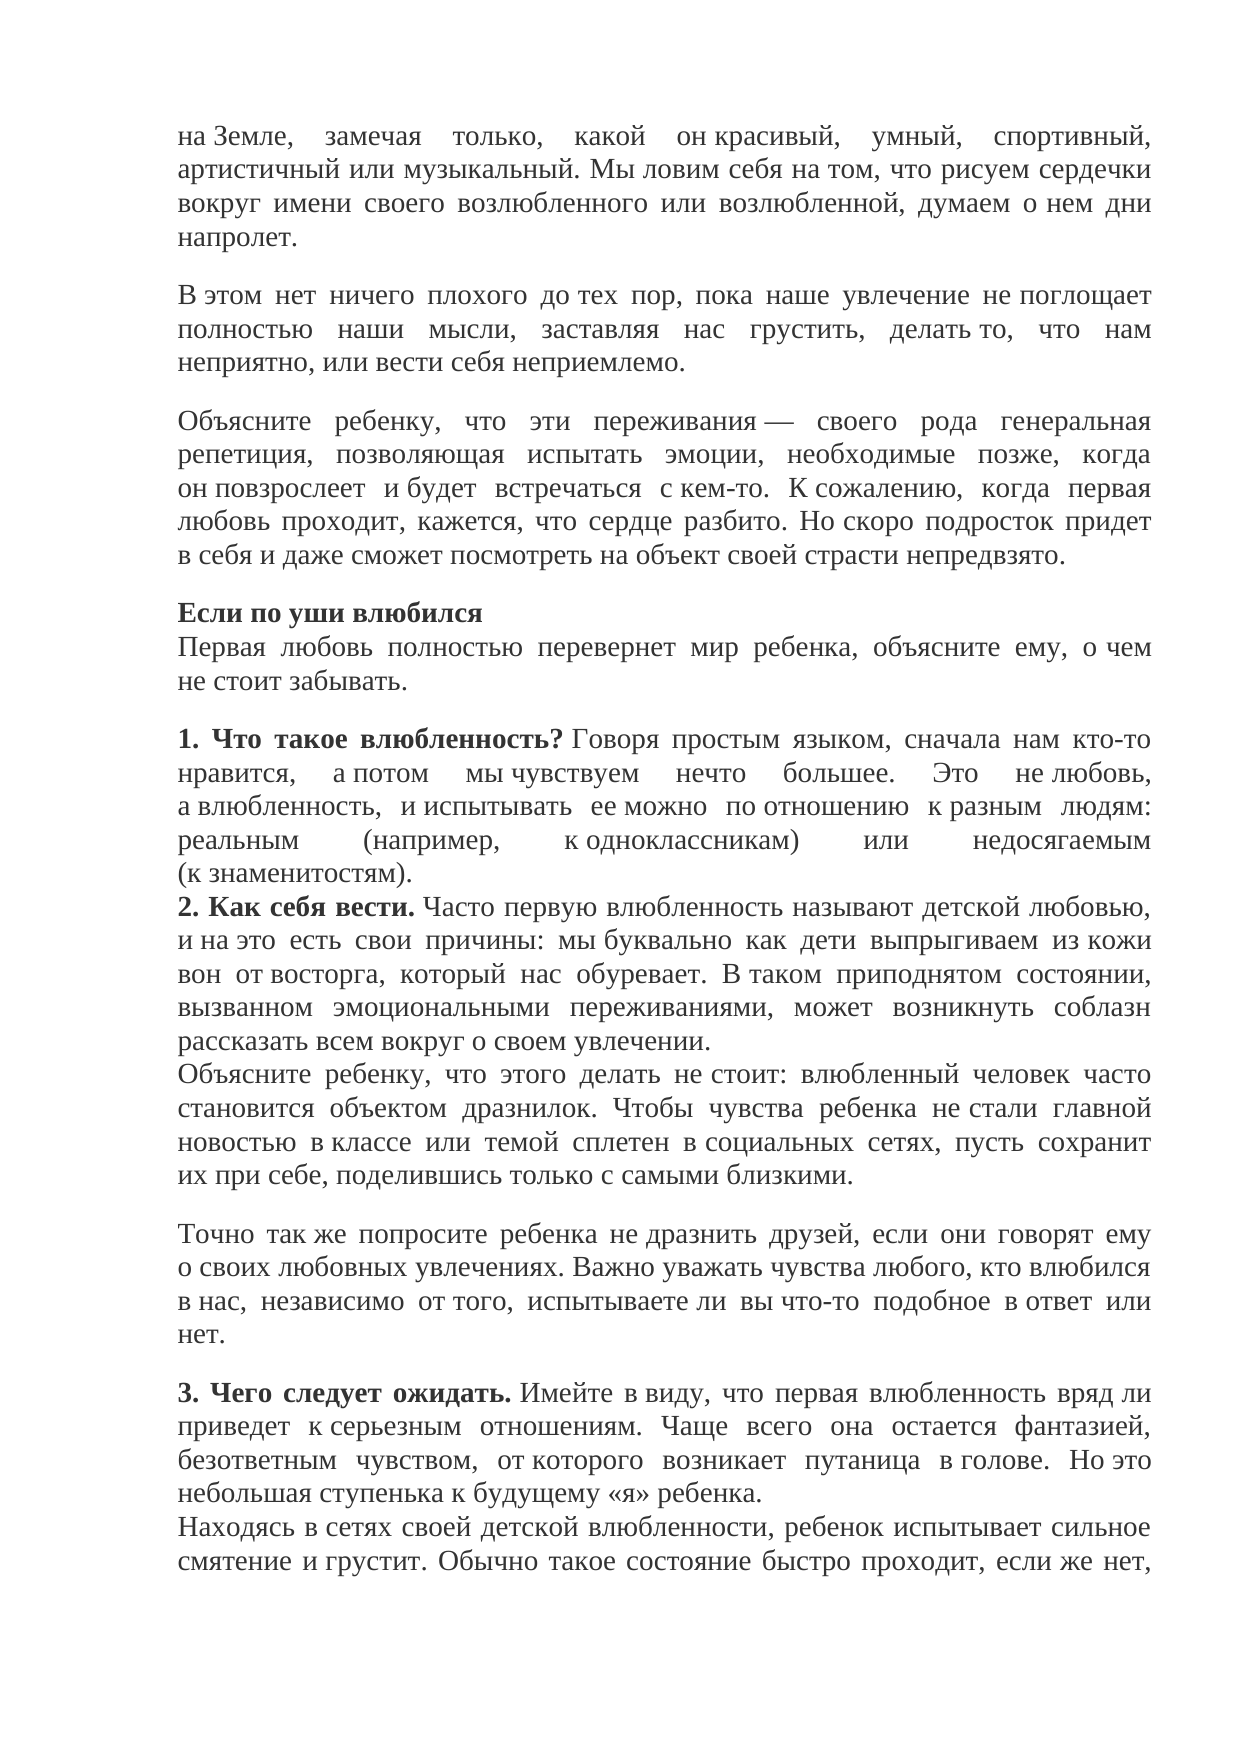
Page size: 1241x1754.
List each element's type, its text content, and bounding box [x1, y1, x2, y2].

text Точно так же попросите ребенка не дразнить друзей, если они говорят ему о своих любовных увлечениях. Важно уважать чувства любого, кто влюбился в нас, независимо от того, испытываете ли вы что-то подобное в ответ или нет. [177, 1216, 1152, 1350]
text 2. Как себя вести. Часто первую влюбленность называют детской любовью, и на это есть свои причины: мы буквально как дети выпрыгиваем из кожи вон от восторга, который нас обуревает. В таком приподнятом состоянии, вызванном эмоциональными переживаниями, может возникнуть соблазн рассказать всем вокруг о своем увлечении. [177, 889, 1152, 1057]
text Если по уши влюбился [177, 596, 1152, 629]
text Первая любовь полностью перевернет мир ребенка, объясните ему, о чем не стоит забывать. [177, 629, 1152, 696]
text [177, 118, 1152, 252]
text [177, 1509, 1152, 1576]
text 1. Что такое влюбленность? Говоря простым языком, сначала нам кто-то нравится, а потом мы чувствуем нечто большее. Это не любовь, а влюбленность, и испытывать ее можно по отношению к разным людям: реальным (например, к одноклассникам) или недосягаемым (к знаменитостям). [177, 721, 1152, 889]
text 3. Чего следует ожидать. Имейте в виду, что первая влюбленность вряд ли приведет к серьезным отношениям. Чаще всего она остается фантазией, безответным чувством, от которого возникает путаница в голове. Но это небольшая ступенька к будущему «я» ребенка. [177, 1375, 1152, 1509]
text В этом нет ничего плохого до тех пор, пока наше увлечение не поглощает полностью наши мысли, заставляя нас грустить, делать то, что нам неприятно, или вести себя неприемлемо. [177, 277, 1152, 378]
text Объясните ребенку, что эти переживания — своего рода генеральная репетиция, позволяющая испытать эмоции, необходимые позже, когда он повзрослеет и будет встречаться с кем-то. К сожалению, когда первая любовь проходит, кажется, что сердце разбито. Но скоро подросток придет в себя и даже сможет посмотреть на объект своей страсти непредвзято. [177, 403, 1152, 571]
text Объясните ребенку, что этого делать не стоит: влюбленный человек часто становится объектом дразнилок. Чтобы чувства ребенка не стали главной новостью в классе или темой сплетен в социальных сетях, пусть сохранит их при себе, поделившись только с самыми близкими. [177, 1057, 1152, 1191]
